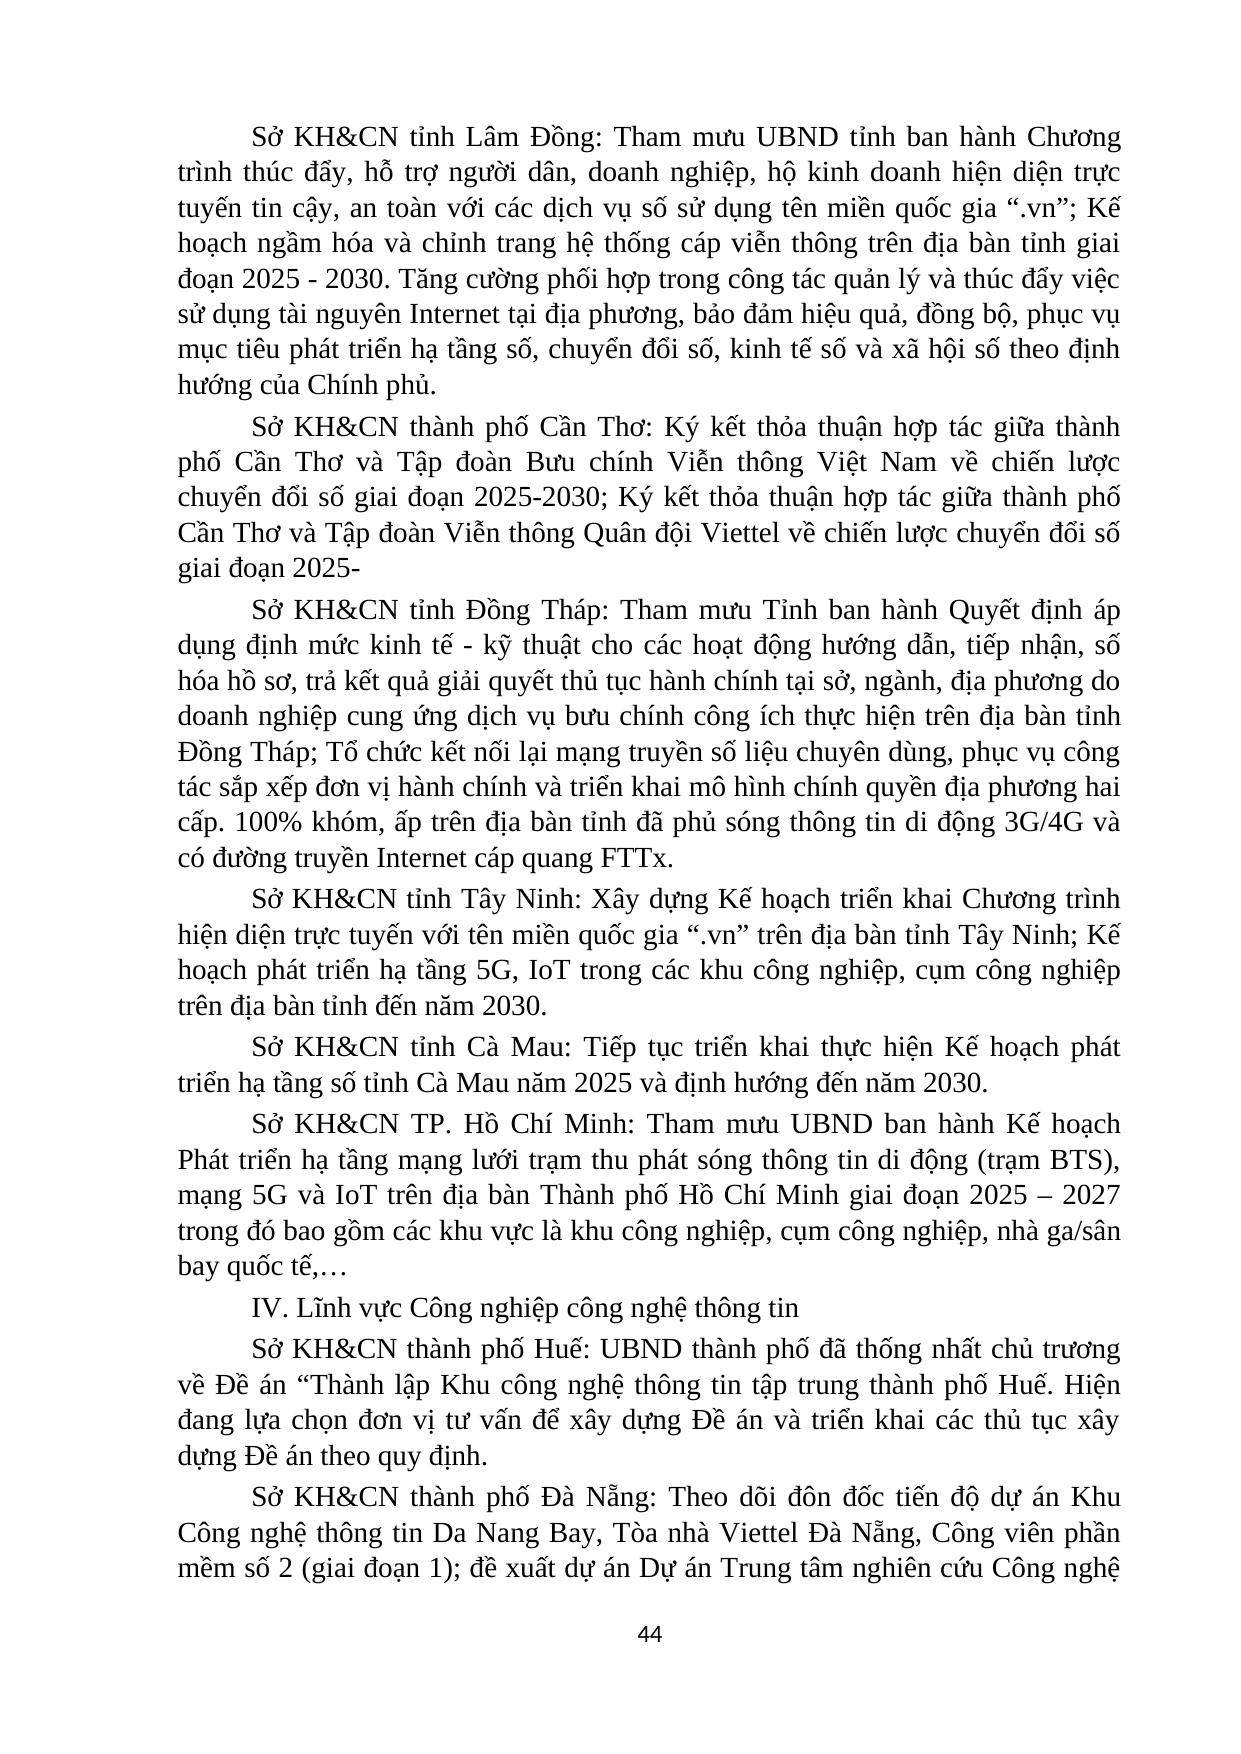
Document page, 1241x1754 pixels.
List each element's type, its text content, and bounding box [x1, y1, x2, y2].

text Sở KH&CN thành phố Huế: UBND thành phố đã thống nhất chủ trương về Đề án “Thành lập Khu công nghệ thông tin tập trung thành phố Huế. Hiện đang lựa chọn đơn vị tư vấn để xây dựng Đề án và triển khai các thủ tục xây dựng Đề án theo quy định. [177, 1331, 1122, 1472]
text Sở KH&CN tỉnh Cà Mau: Tiếp tục triển khai thực hiện Kế hoạch phát triển hạ tầng số tỉnh Cà Mau năm 2025 và định hướng đến năm 2030. [177, 1028, 1122, 1099]
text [177, 1478, 1122, 1585]
text Sở KH&CN tỉnh Tây Ninh: Xây dựng Kế hoạch triển khai Chương trình hiện diện trực tuyến với tên miền quốc gia “.vn” trên địa bàn tỉnh Tây Ninh; Kế hoạch phát triển hạ tầng 5G, IoT trong các khu công nghiệp, cụm công nghiệp trên địa bàn tỉnh đến năm 2030. [177, 881, 1122, 1022]
text Sở KH&CN tỉnh Đồng Tháp: Tham mưu Tỉnh ban hành Quyết định áp dụng định mức kinh tế - kỹ thuật cho các hoạt động hướng dẫn, tiếp nhận, số hóa hồ sơ, trả kết quả giải quyết thủ tục hành chính tại sở, ngành, địa phương do doanh nghiệp cung ứng dịch vụ bưu chính công ích thực hiện trên địa bàn tỉnh Đồng Tháp; Tổ chức kết nối lại mạng truyền số liệu chuyên dùng, phục vụ công tác sắp xếp đơn vị hành chính và triển khai mô hình chính quyền địa phương hai cấp. 100% khóm, ấp trên địa bàn tỉnh đã phủ sóng thông tin di động 3G/4G và có đường truyền Internet cáp quang FTTx. [177, 591, 1122, 874]
text Sở KH&CN tỉnh Lâm Đồng: Tham mưu UBND tỉnh ban hành Chương trình thúc đẩy, hỗ trợ người dân, doanh nghiệp, hộ kinh doanh hiện diện trực tuyến tin cậy, an toàn với các dịch vụ số sử dụng tên miền quốc gia “.vn”; Kế hoạch ngầm hóa và chỉnh trang hệ thống cáp viễn thông trên địa bàn tỉnh giai đoạn 2025 - 2030. Tăng cường phối hợp trong công tác quản lý và thúc đẩy việc sử dụng tài nguyên Internet tại địa phương, bảo đảm hiệu quả, đồng bộ, phục vụ mục tiêu phát triển hạ tầng số, chuyển đổi số, kinh tế số và xã hội số theo định hướng của Chính phủ. [177, 118, 1122, 401]
text IV. Lĩnh vực Công nghiệp công nghệ thông tin [177, 1289, 1122, 1324]
text Sở KH&CN TP. Hồ Chí Minh: Tham mưu UBND ban hành Kế hoạch Phát triển hạ tầng mạng lưới trạm thu phát sóng thông tin di động (trạm BTS), mạng 5G và IoT trên địa bàn Thành phố Hồ Chí Minh giai đoạn 2025 – 2027 trong đó bao gồm các khu vực là khu công nghiệp, cụm công nghiệp, nhà ga/sân bay quốc tế,… [177, 1106, 1122, 1283]
text Sở KH&CN thành phố Cần Thơ: Ký kết thỏa thuận hợp tác giữa thành phố Cần Thơ và Tập đoàn Bưu chính Viễn thông Việt Nam về chiến lược chuyển đổi số giai đoạn 2025-2030; Ký kết thỏa thuận hợp tác giữa thành phố Cần Thơ và Tập đoàn Viễn thông Quân đội Viettel về chiến lược chuyển đổi số giai đoạn 2025- [177, 408, 1122, 585]
